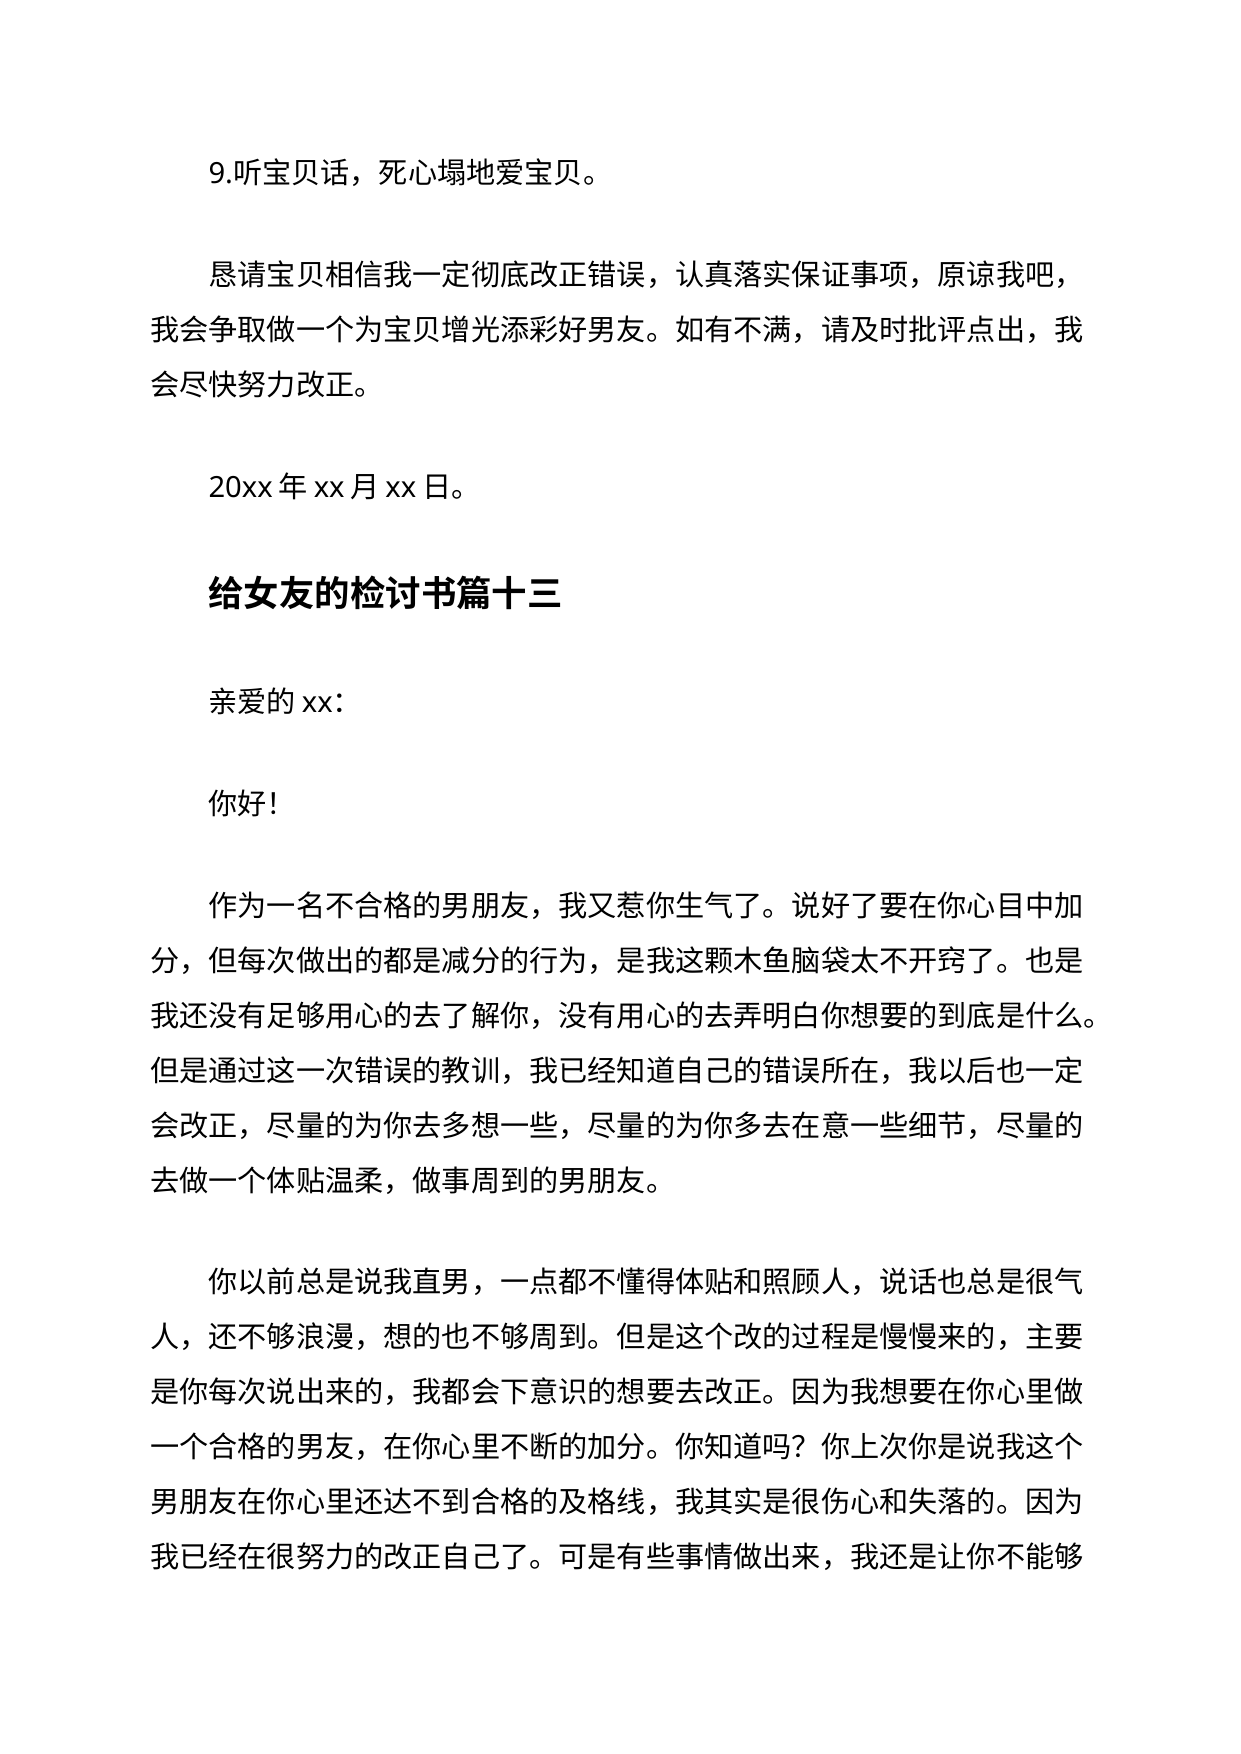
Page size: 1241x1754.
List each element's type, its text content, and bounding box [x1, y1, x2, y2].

text 恳请宝贝相信我一定彻底改正错误，认真落实保证事项，原谅我吧，我会争取做一个为宝贝增光添彩好男友。如有不满，请及时批评点出，我会尽快努力改正。 [150, 252, 1090, 404]
text 9.听宝贝话，死心塌地爱宝贝。 [150, 150, 1090, 192]
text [150, 1259, 1090, 1576]
text 亲爱的xx： [150, 679, 1090, 721]
text 20xx年xx月xx日。 [150, 463, 1090, 506]
text 你好！ [150, 781, 1090, 823]
text 给女友的检讨书篇十三 [150, 566, 1090, 617]
text 作为一名不合格的男朋友，我又惹你生气了。说好了要在你心目中加分，但每次做出的都是减分的行为，是我这颗木鱼脑袋太不开窍了。也是我还没有足够用心的去了解你，没有用心的去弄明白你想要的到底是什么。但是通过这一次错误的教训，我已经知道自己的错误所在，我以后也一定会改正，尽量的为你去多想一些，尽量的为你多去在意一些细节，尽量的去做一个体贴温柔，做事周到的男朋友。 [150, 883, 1090, 1199]
